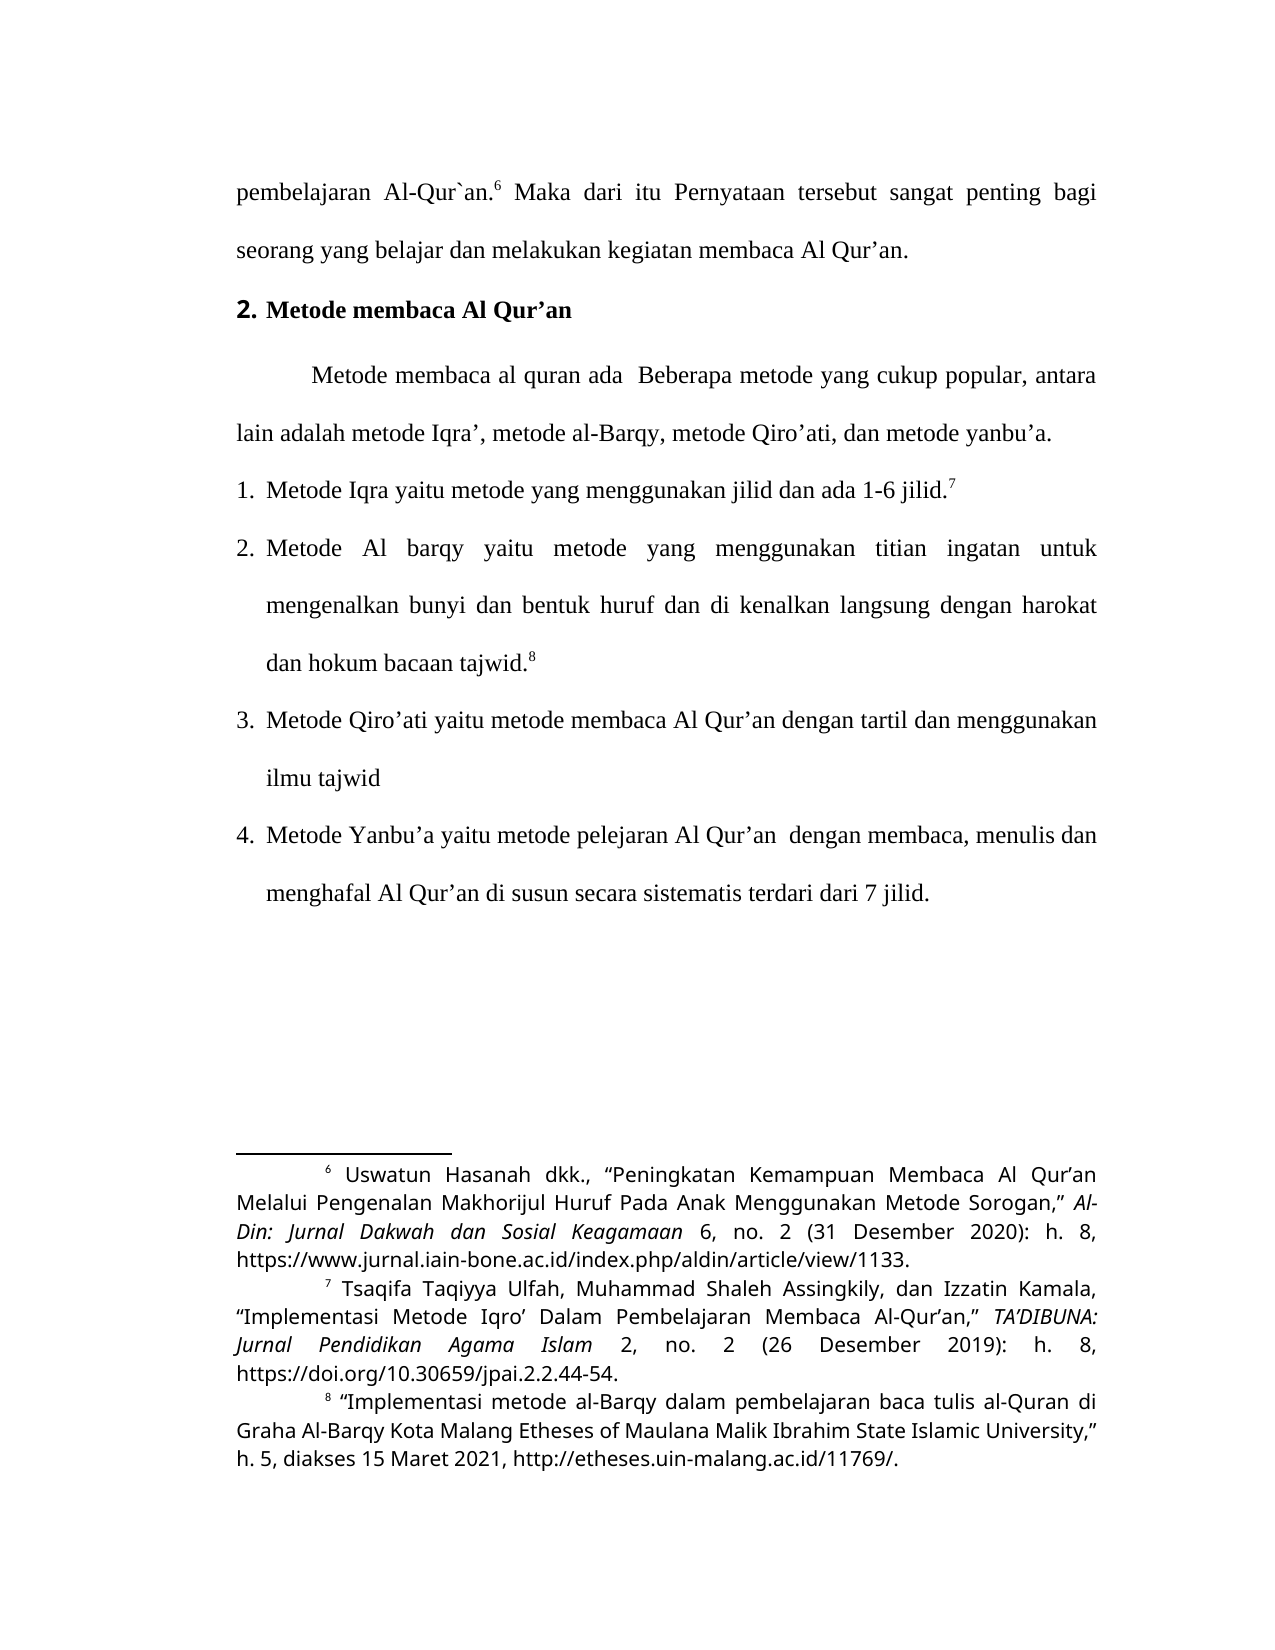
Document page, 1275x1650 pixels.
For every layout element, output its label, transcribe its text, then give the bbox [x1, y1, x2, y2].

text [236, 177, 1098, 263]
list Metode membaca Al Qur’an [236, 292, 1098, 326]
list Metode Al barqy yaitu metode yang menggunakan titian ingatan untuk mengenalkan bunyi dan bentuk huruf dan di kenalkan langsung dengan harokat dan hokum bacaan tajwid. [236, 533, 1098, 677]
list Metode Yanbu’a yaitu metode pelejaran Al Qur’an dengan membaca, menulis dan menghafal Al Qur’an di susun secara sistematis terdari dari 7 jilid. [236, 820, 1098, 907]
list Metode Iqra yaitu metode yang menggunakan jilid dan ada 1-6 jilid. [236, 475, 1098, 504]
text Metode membaca al quran ada Beberapa metode yang cukup popular, antara lain adalah metode Iqra’, metode al-Barqy, metode Qiro’ati, dan metode yanbu’a. [236, 360, 1098, 447]
list Metode Qiro’ati yaitu metode membaca Al Qur’an dengan tartil dan menggunakan ilmu tajwid [236, 705, 1098, 792]
